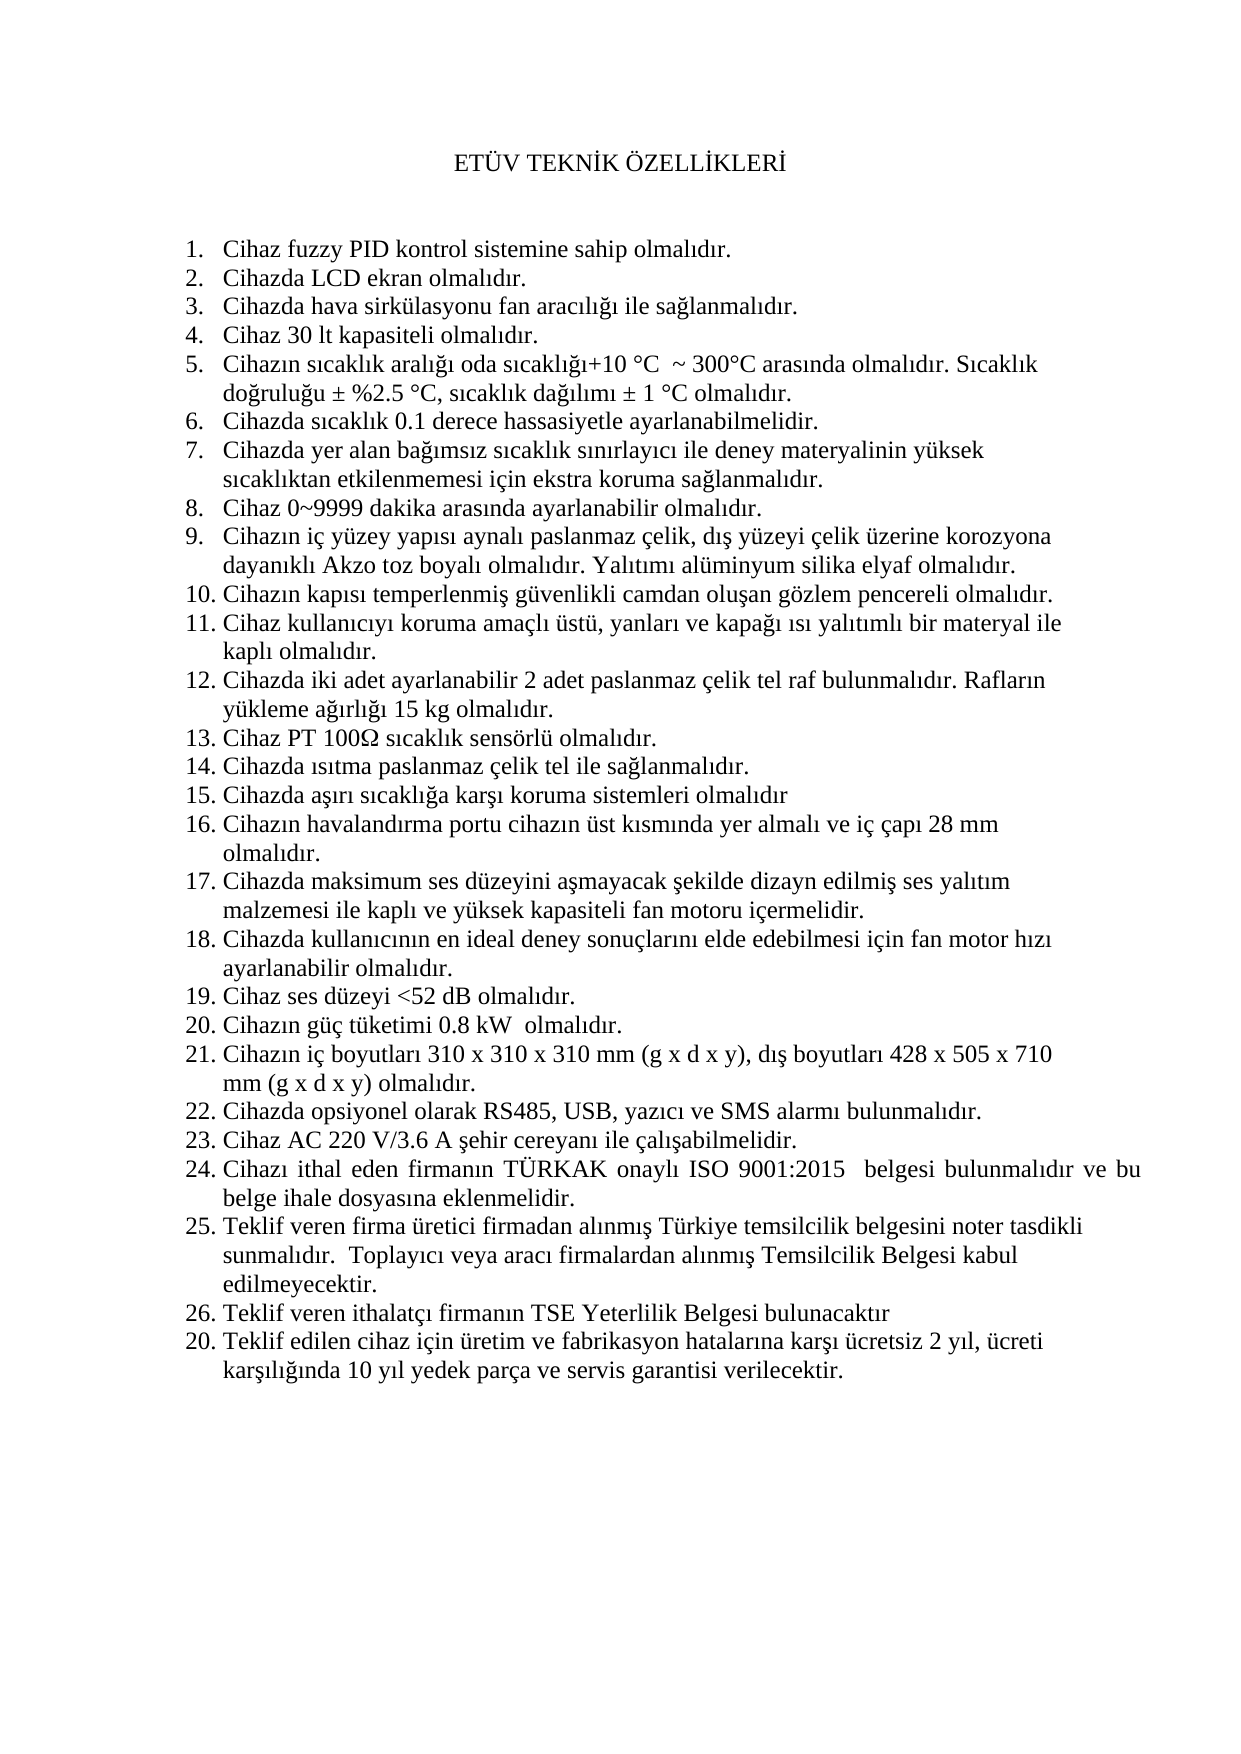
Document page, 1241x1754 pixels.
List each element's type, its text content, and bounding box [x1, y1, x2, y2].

list Cihaz 30 lt kapasiteli olmalıdır. [185, 320, 1093, 349]
list Cihazda ısıtma paslanmaz çelik tel ile sağlanmalıdır. [185, 751, 1093, 780]
text 20. Teklif edilen cihaz için üretim ve fabrikasyon hatalarına karşı ücretsiz 2 yıl, ücreti [177, 1326, 1093, 1355]
list Cihazın iç yüzey yapısı aynalı paslanmaz çelik, dış yüzeyi çelik üzerine korozyona dayanıklı Akzo toz boyalı olmalıdır. Yalıtımı alüminyum silika elyaf olmalıdır. [185, 521, 1093, 579]
list Cihazda aşırı sıcaklığa karşı koruma sistemleri olmalıdır [185, 780, 1093, 809]
list Cihaz fuzzy PID kontrol sistemine sahip olmalıdır. [185, 234, 1093, 263]
list Cihazın iç boyutları 310 x 310 x 310 mm (g x d x y), dış boyutları 428 x 505 x 710 mm (g x d x y) olmalıdır. [185, 1039, 1093, 1096]
list Cihaz 0~9999 dakika arasında ayarlanabilir olmalıdır. [185, 493, 1093, 521]
list Cihazın kapısı temperlenmiş güvenlikli camdan oluşan gözlem pencereli olmalıdır. [185, 579, 1093, 608]
text karşılığında 10 yıl yedek parça ve servis garantisi verilecektir. [177, 1355, 1093, 1384]
list Cihazda sıcaklık 0.1 derece hassasiyetle ayarlanabilmelidir. [185, 406, 1093, 435]
list Cihazda yer alan bağımsız sıcaklık sınırlayıcı ile deney materyalinin yüksek sıcaklıktan etkilenmemesi için ekstra koruma sağlanmalıdır. [185, 435, 1093, 493]
list Cihazda opsiyonel olarak RS485, USB, yazıcı ve SMS alarmı bulunmalıdır. [185, 1096, 1093, 1125]
list Cihazda maksimum ses düzeyini aşmayacak şekilde dizayn edilmiş ses yalıtım malzemesi ile kaplı ve yüksek kapasiteli fan motoru içermelidir. [185, 866, 1093, 924]
list Cihaz ses düzeyi <52 dB olmalıdır. [185, 981, 1093, 1010]
list Cihazın sıcaklık aralığı oda sıcaklığı+10 °C ~ 300°C arasında olmalıdır. Sıcaklık doğruluğu ± %2.5 °C, sıcaklık dağılımı ± 1 °C olmalıdır. [185, 349, 1093, 406]
list Cihaz kullanıcıyı koruma amaçlı üstü, yanları ve kapağı ısı yalıtımlı bir materyal ile kaplı olmalıdır. [185, 608, 1093, 665]
list Cihazda LCD ekran olmalıdır. [185, 263, 1093, 291]
list Teklif veren ithalatçı firmanın TSE Yeterlilik Belgesi bulunacaktır [185, 1298, 1093, 1326]
list Teklif veren firma üretici firmadan alınmış Türkiye temsilcilik belgesini noter tasdikli sunmalıdır. Toplayıcı veya aracı firmalardan alınmış Temsilcilik Belgesi kabul edilmeyecektir. [185, 1211, 1093, 1298]
text ETÜV TEKNİK ÖZELLİKLERİ [148, 148, 1093, 176]
list Cihazda kullanıcının en ideal deney sonuçlarını elde edebilmesi için fan motor hızı ayarlanabilir olmalıdır. [185, 924, 1093, 981]
list Cihazın güç tüketimi 0.8 kW olmalıdır. [185, 1010, 1093, 1039]
list Cihazda iki adet ayarlanabilir 2 adet paslanmaz çelik tel raf bulunmalıdır. Rafların yükleme ağırlığı 15 kg olmalıdır. [185, 665, 1093, 723]
list Cihazda hava sirkülasyonu fan aracılığı ile sağlanmalıdır. [185, 291, 1093, 320]
list Cihazı ithal eden firmanın TÜRKAK onaylı ISO 9001:2015 belgesi bulunmalıdır ve bu belge ihale dosyasına eklenmelidir. [185, 1154, 1142, 1211]
list Cihaz AC 220 V/3.6 A şehir cereyanı ile çalışabilmelidir. [185, 1125, 1093, 1154]
list Cihazın havalandırma portu cihazın üst kısmında yer almalı ve iç çapı 28 mm olmalıdır. [185, 809, 1093, 866]
list Cihaz PT 100 sıcaklık sensörlü olmalıdır. [185, 723, 1093, 751]
